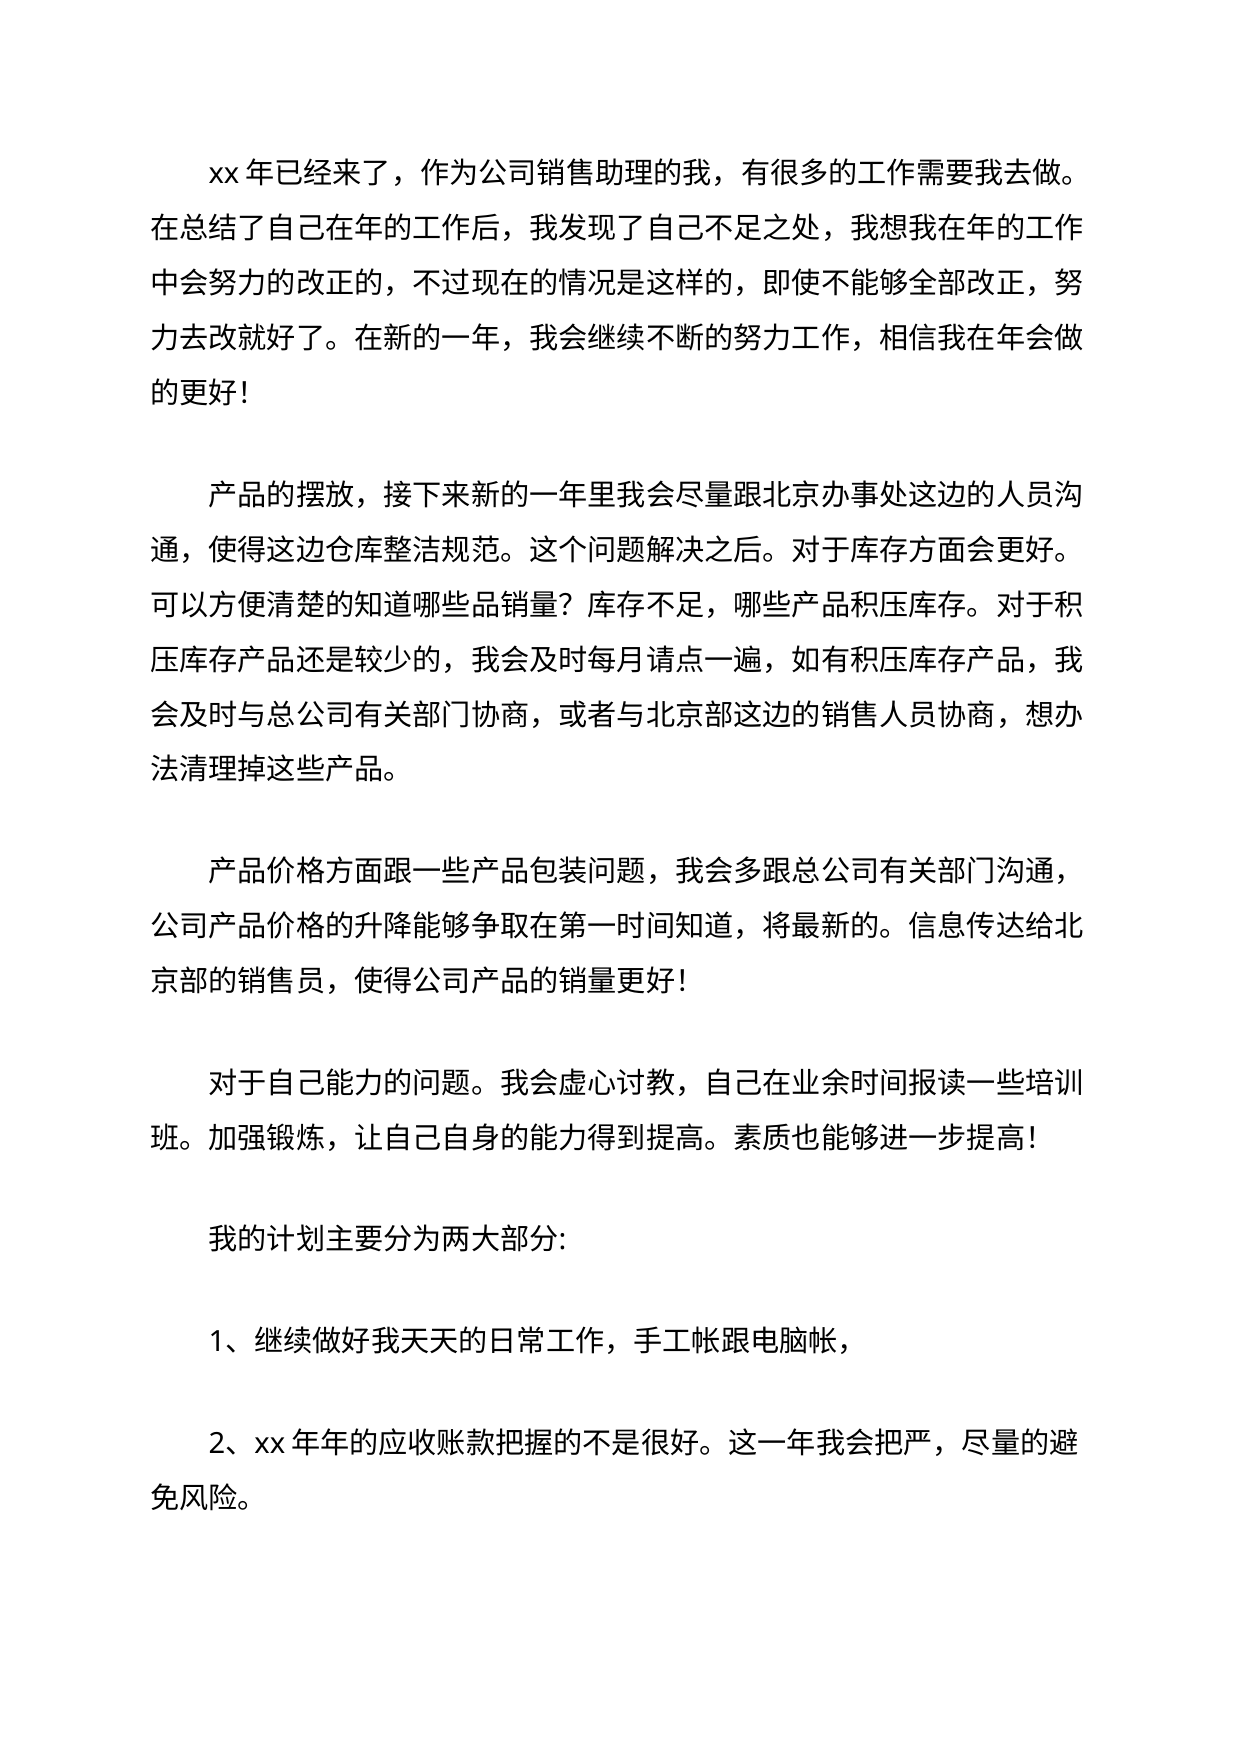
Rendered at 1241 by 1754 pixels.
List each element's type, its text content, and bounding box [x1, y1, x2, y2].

text xx年已经来了，作为公司销售助理的我，有很多的工作需要我去做。在总结了自己在年的工作后，我发现了自己不足之处，我想我在年的工作中会努力的改正的，不过现在的情况是这样的，即使不能够全部改正，努力去改就好了。在新的一年，我会继续不断的努力工作，相信我在年会做的更好！ [150, 150, 1090, 412]
text 1、继续做好我天天的日常工作，手工帐跟电脑帐， [150, 1318, 1090, 1360]
text 产品的摆放，接下来新的一年里我会尽量跟北京办事处这边的人员沟通，使得这边仓库整洁规范。这个问题解决之后。对于库存方面会更好。可以方便清楚的知道哪些品销量？库存不足，哪些产品积压库存。对于积压库存产品还是较少的，我会及时每月请点一遍，如有积压库存产品，我会及时与总公司有关部门协商，或者与北京部这边的销售人员协商，想办法清理掉这些产品。 [150, 471, 1090, 788]
text 对于自己能力的问题。我会虚心讨教，自己在业余时间报读一些培训班。加强锻炼，让自己自身的能力得到提高。素质也能够进一步提高！ [150, 1059, 1090, 1156]
text 2、xx年年的应收账款把握的不是很好。这一年我会把严，尽量的避免风险。 [150, 1420, 1090, 1517]
text 我的计划主要分为两大部分: [150, 1216, 1090, 1258]
text 产品价格方面跟一些产品包装问题，我会多跟总公司有关部门沟通，公司产品价格的升降能够争取在第一时间知道，将最新的。信息传达给北京部的销售员，使得公司产品的销量更好！ [150, 848, 1090, 1000]
